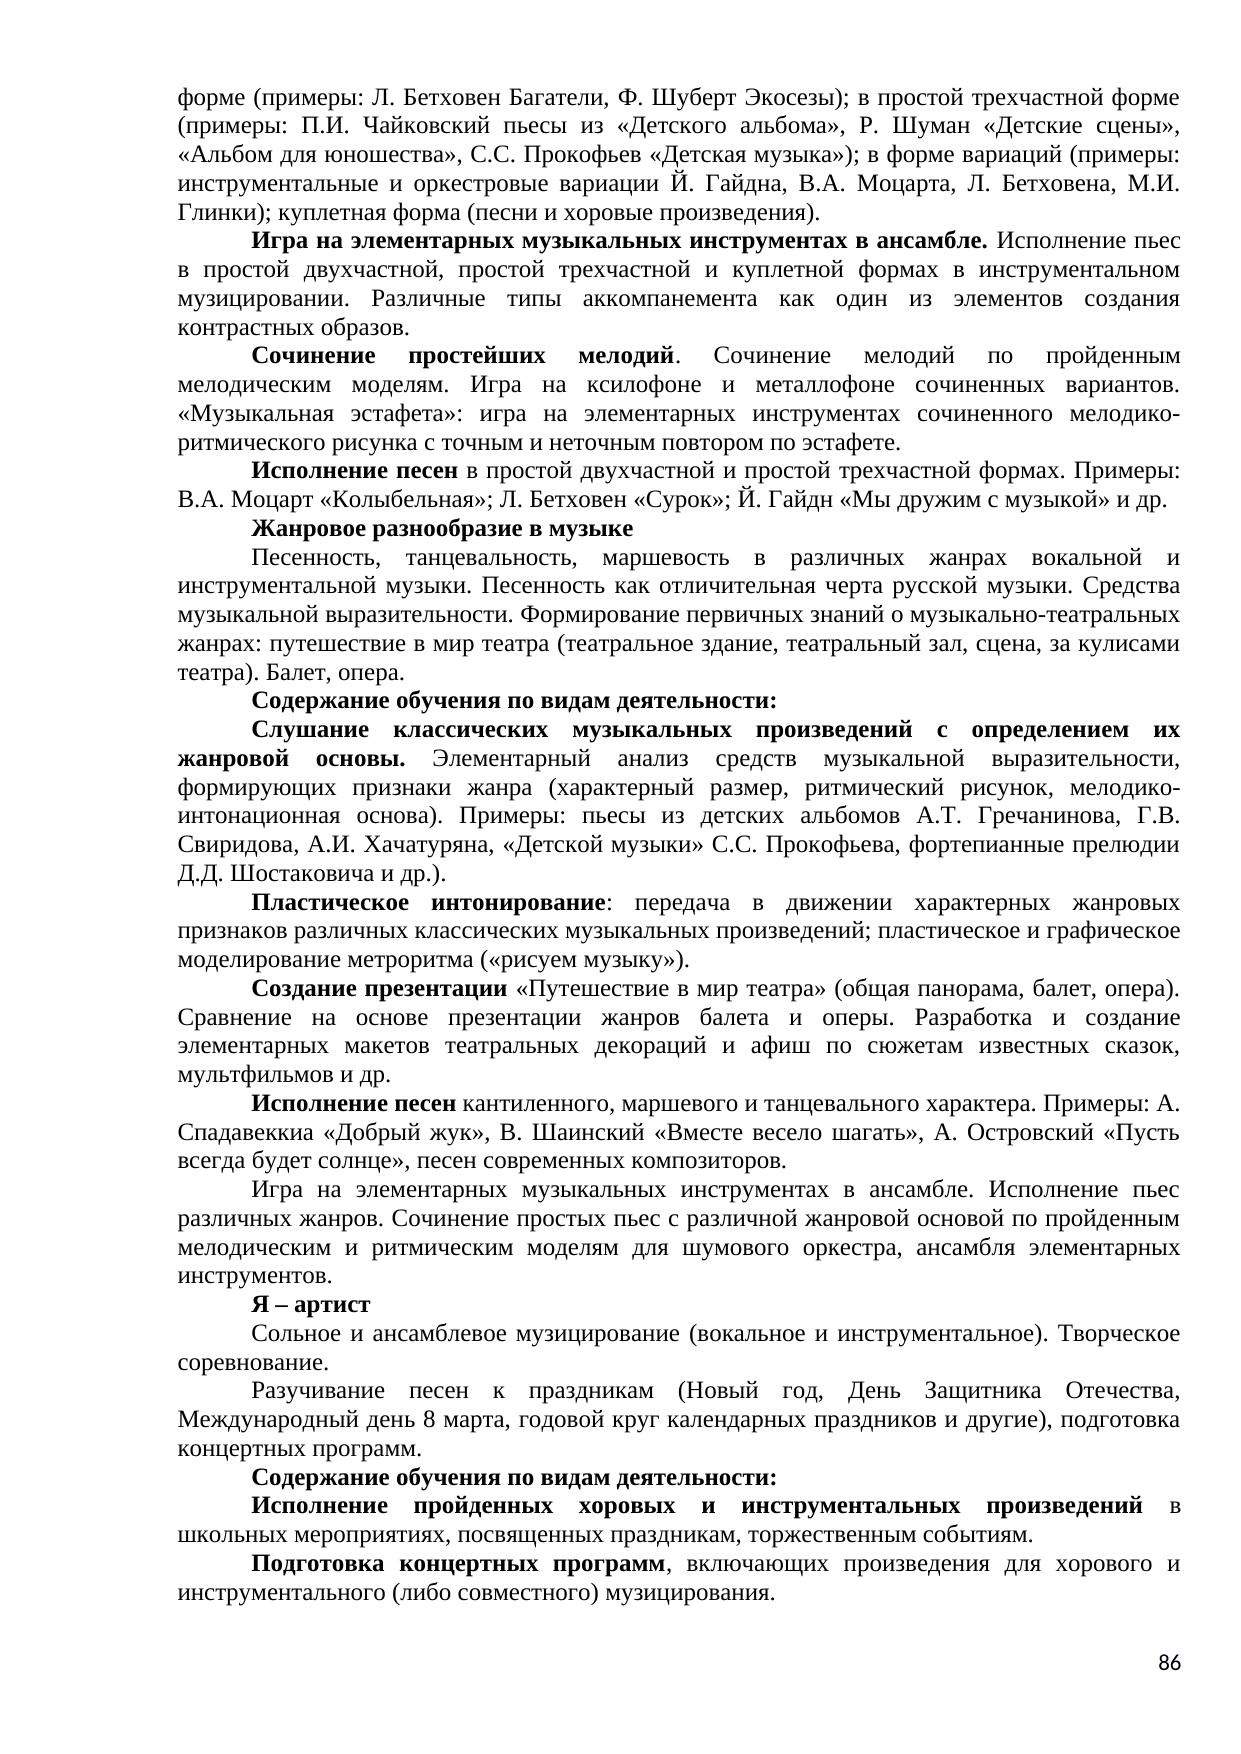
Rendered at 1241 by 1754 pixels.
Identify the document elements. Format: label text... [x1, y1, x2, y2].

text Сочинение простейших мелодий. Сочинение мелодий по пройденным мелодическим моделям. Игра на ксилофоне и металлофоне сочиненных вариантов. «Музыкальная эстафета»: игра на элементарных инструментах сочиненного мелодико-ритмического рисунка с точным и неточным повтором по эстафете. [177, 341, 1181, 456]
text Сольное и ансамблевое музицирование (вокальное и инструментальное). Творческое соревнование. [177, 1318, 1181, 1376]
text Пластическое интонирование: передача в движении характерных жанровых признаков различных классических музыкальных произведений; пластическое и графическое моделирование метроритма («рисуем музыку»). [177, 887, 1181, 973]
text Песенность, танцевальность, маршевость в различных жанрах вокальной и инструментальной музыки. Песенность как отличительная черта русской музыки. Средства музыкальной выразительности. Формирование первичных знаний о музыкально-театральных жанрах: путешествие в мир театра (театральное здание, театральный зал, сцена, за кулисами театра). Балет, опера. [177, 542, 1181, 686]
text Подготовка концертных программ, включающих произведения для хорового и инструментального (либо совместного) музицирования. [177, 1548, 1181, 1606]
text Исполнение песен в простой двухчастной и простой трехчастной формах. Примеры: В.А. Моцарт «Колыбельная»; Л. Бетховен «Сурок»; Й. Гайдн «Мы дружим с музыкой» и др. [177, 456, 1181, 513]
text Исполнение песен кантиленного, маршевого и танцевального характера. Примеры: А. Спадавеккиа «Добрый жук», В. Шаинский «Вместе весело шагать», А. Островский «Пусть всегда будет солнце», песен современных композиторов. [177, 1088, 1181, 1174]
text Жанровое разнообразие в музыке [177, 513, 1181, 542]
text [177, 82, 1181, 226]
text Содержание обучения по видам деятельности: [177, 686, 1181, 714]
text Содержание обучения по видам деятельности: [177, 1462, 1181, 1491]
text Игра на элементарных музыкальных инструментах в ансамбле. Исполнение пьес различных жанров. Сочинение простых пьес с различной жанровой основой по пройденным мелодическим и ритмическим моделям для шумового оркестра, ансамбля элементарных инструментов. [177, 1174, 1181, 1289]
text Разучивание песен к праздникам (Новый год, День Защитника Отечества, Международный день 8 марта, годовой круг календарных праздников и другие), подготовка концертных программ. [177, 1376, 1181, 1462]
text Исполнение пройденных хоровых и инструментальных произведений в школьных мероприятиях, посвященных праздникам, торжественным событиям. [177, 1491, 1181, 1548]
text Игра на элементарных музыкальных инструментах в ансамбле. Исполнение пьес в простой двухчастной, простой трехчастной и куплетной формах в инструментальном музицировании. Различные типы аккомпанемента как один из элементов создания контрастных образов. [177, 226, 1181, 341]
text Создание презентации «Путешествие в мир театра» (общая панорама, балет, опера). Сравнение на основе презентации жанров балета и оперы. Разработка и создание элементарных макетов театральных декораций и афиш по сюжетам известных сказок, мультфильмов и др. [177, 973, 1181, 1088]
text Слушание классических музыкальных произведений с определением их жанровой основы. Элементарный анализ средств музыкальной выразительности, формирующих признаки жанра (характерный размер, ритмический рисунок, мелодико-интонационная основа). Примеры: пьесы из детских альбомов А.Т. Гречанинова, Г.В. Свиридова, А.И. Хачатуряна, «Детской музыки» С.С. Прокофьева, фортепианные прелюдии Д.Д. Шостаковича и др.). [177, 714, 1181, 887]
text Я – артист [177, 1289, 1181, 1318]
